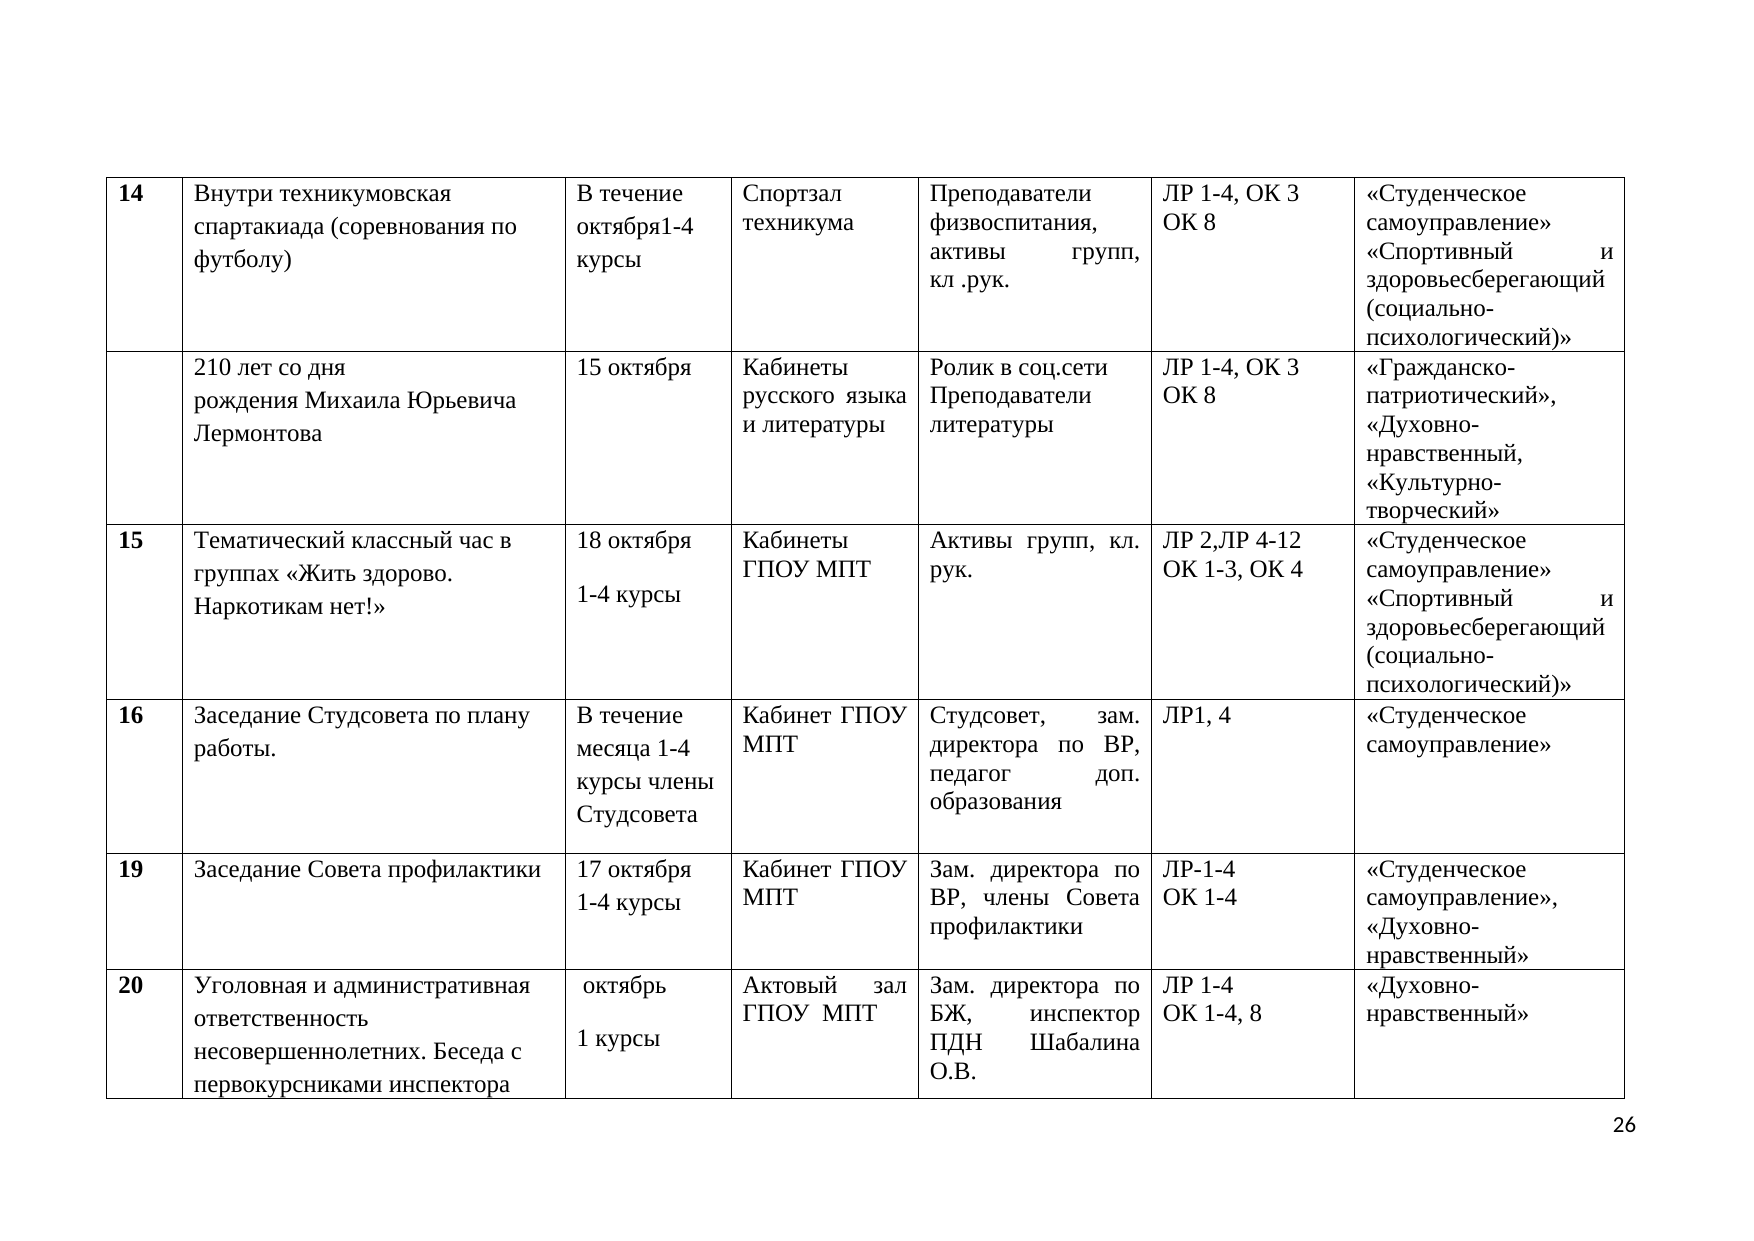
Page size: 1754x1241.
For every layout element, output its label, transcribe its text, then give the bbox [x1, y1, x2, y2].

table_cell «Студенческое самоуправление» [1355, 700, 1624, 853]
table_cell 15 октября [566, 352, 731, 524]
table_cell ЛР 2,ЛР 4-12 ОК 1-3, ОК 4 [1152, 525, 1354, 699]
table_cell ЛР1, 4 [1152, 700, 1354, 853]
table_cell Кабинет ГПОУ МПТ [732, 854, 918, 969]
table_cell ЛР-1-4 ОК 1-4 [1152, 854, 1354, 969]
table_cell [1355, 970, 1624, 1097]
table_cell Внутри техникумовская спартакиада (соревнования по футболу) [183, 178, 565, 351]
table_cell 19 [107, 854, 182, 969]
table_cell 17 октября 1-4 курсы [566, 854, 731, 969]
table_cell Активы групп, кл. рук. [919, 525, 1151, 699]
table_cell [732, 970, 918, 1097]
table_cell ЛР 1-4, ОК 3 ОК 8 [1152, 178, 1354, 351]
table_cell Заседание Совета профилактики [183, 854, 565, 969]
table_cell Спортзал техникума [732, 178, 918, 351]
table_cell Тематический классный час в группах «Жить здорово. Наркотикам нет!» [183, 525, 565, 699]
table_cell 14 [107, 178, 182, 351]
table_cell «Студенческое самоуправление» «Спортивный и здоровьесберегающий (социально-психологический)» [1355, 525, 1624, 699]
table_cell В течение месяца 1-4 курсы члены Студсовета [566, 700, 731, 853]
table_cell В течение октября1-4 курсы [566, 178, 731, 351]
table_cell 210 лет со дня рождения Михаила Юрьевича Лермонтова [183, 352, 565, 524]
table_cell Заседание Студсовета по плану работы. [183, 700, 565, 853]
table_cell Кабинеты ГПОУ МПТ [732, 525, 918, 699]
table_cell 15 [107, 525, 182, 699]
table_cell «Студенческое самоуправление», «Духовно-нравственный» [1355, 854, 1624, 969]
table_cell Кабинеты русского языка и литературы [732, 352, 918, 524]
table_cell 18 октября 1-4 курсы [566, 525, 731, 699]
table_cell ЛР 1-4, ОК 3 ОК 8 [1152, 352, 1354, 524]
table_cell ЛР 1-4 ОК 1-4, 8 [1152, 970, 1354, 1097]
table_cell Ролик в соц.сети Преподаватели литературы [919, 352, 1151, 524]
table_cell Студсовет, зам. директора по ВР, педагог доп. образования [919, 700, 1151, 853]
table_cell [919, 970, 1151, 1097]
table_cell 20 [107, 970, 182, 1097]
table_cell Кабинет ГПОУ МПТ [732, 700, 918, 853]
table_cell «Гражданско-патриотический», «Духовно-нравственный, «Культурно-творческий» [1355, 352, 1624, 524]
table_cell 16 [107, 700, 182, 853]
table_cell Зам. директора по ВР, члены Совета профилактики [919, 854, 1151, 969]
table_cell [183, 970, 565, 1097]
table_cell [107, 352, 182, 524]
table_cell октябрь 1 курсы [566, 970, 731, 1097]
table_cell «Студенческое самоуправление» «Спортивный и здоровьесберегающий (социально-психологический)» [1355, 178, 1624, 351]
table_cell Преподаватели физвоспитания, активы групп, кл .рук. [919, 178, 1151, 351]
